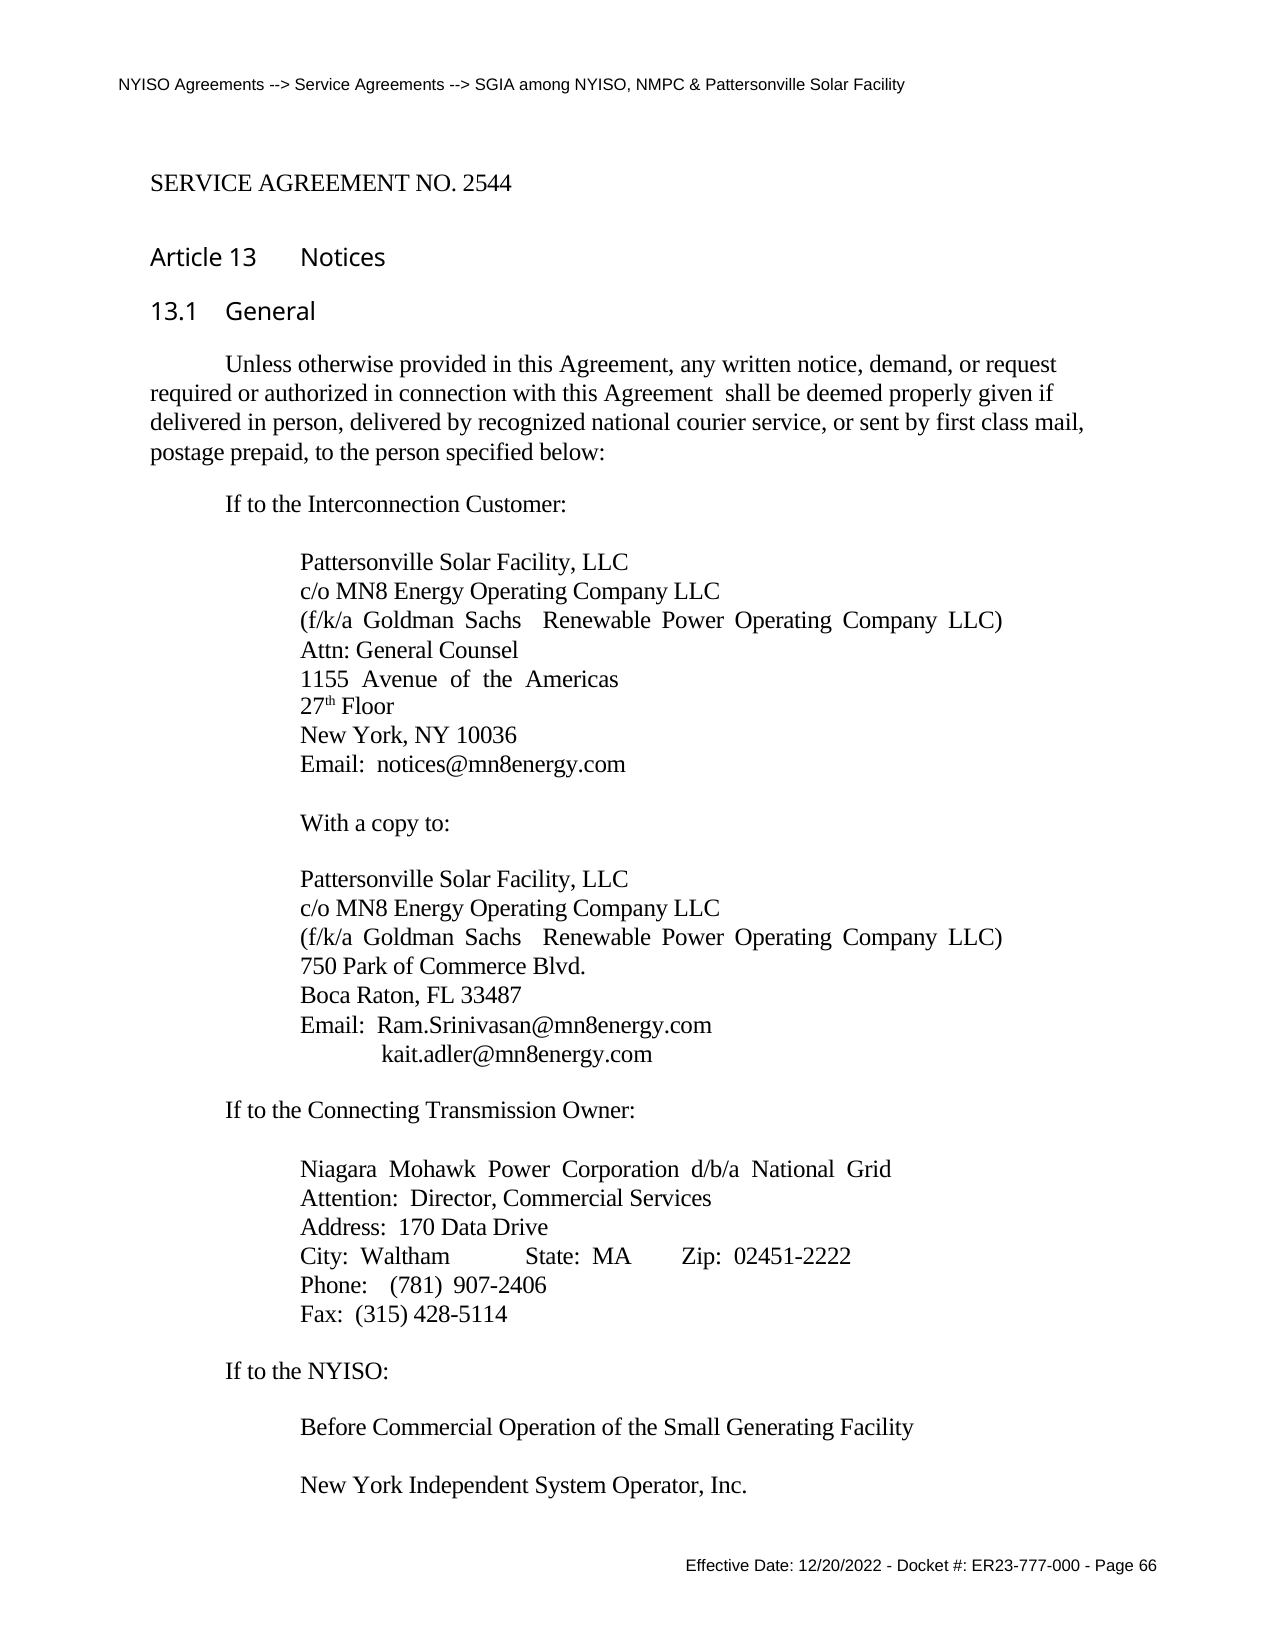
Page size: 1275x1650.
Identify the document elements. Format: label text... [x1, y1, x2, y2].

text Unless otherwise provided in this Agreement, any written notice, demand, or request required or authorized in connection with this Agreement shall be deemed properly given if delivered in person, delivered by recognized national courier service, or sent by first class mail, postage prepaid, to the person specified below: [150, 349, 1125, 466]
text City: Waltham State: MA Zip: 02451-2222 [300, 1242, 1275, 1270]
text If to the NYISO: [225, 1356, 1275, 1385]
text Email: Ram.Srinivasan@mn8energy.com kait.adler@mn8energy.com [300, 1010, 743, 1068]
text Pattersonville Solar Facility, LLC [300, 864, 1275, 893]
text 1155 Avenue of the Americas 27th Floor [300, 666, 619, 720]
text New York, NY 10036 [300, 721, 1275, 749]
text Pattersonville Solar Facility, LLC [300, 547, 1275, 576]
text Boca Raton, FL 33487 [300, 981, 1275, 1010]
text SERVICE AGREEMENT NO. 2544 [150, 168, 1275, 197]
text Article 13 Notices [150, 244, 1275, 272]
text c/o MN8 Energy Operating Company LLC [300, 577, 1275, 605]
text If to the Connecting Transmission Owner: [225, 1096, 1275, 1124]
text (f/k/a Goldman Sachs Renewable Power Operating Company LLC) Attn: General Counsel [300, 606, 1003, 664]
text If to the Interconnection Customer: [225, 489, 1275, 518]
text New York Independent System Operator, Inc. [300, 1471, 1275, 1500]
text Before Commercial Operation of the Small Generating Facility [300, 1413, 1275, 1441]
text Address: 170 Data Drive [300, 1212, 1275, 1241]
text Email: notices@mn8energy.com [300, 750, 1275, 778]
text 13.1 General [150, 297, 1275, 326]
text (f/k/a Goldman Sachs Renewable Power Operating Company LLC) 750 Park of Commerce Blvd. [300, 922, 1003, 981]
text Niagara Mohawk Power Corporation d/b/a National Grid Attention: Director, Commercial Services [300, 1154, 892, 1212]
text Phone: (781) 907-2406 Fax: (315) 428-5114 [300, 1270, 558, 1329]
text With a copy to: [300, 808, 1275, 837]
text c/o MN8 Energy Operating Company LLC [300, 893, 1275, 922]
